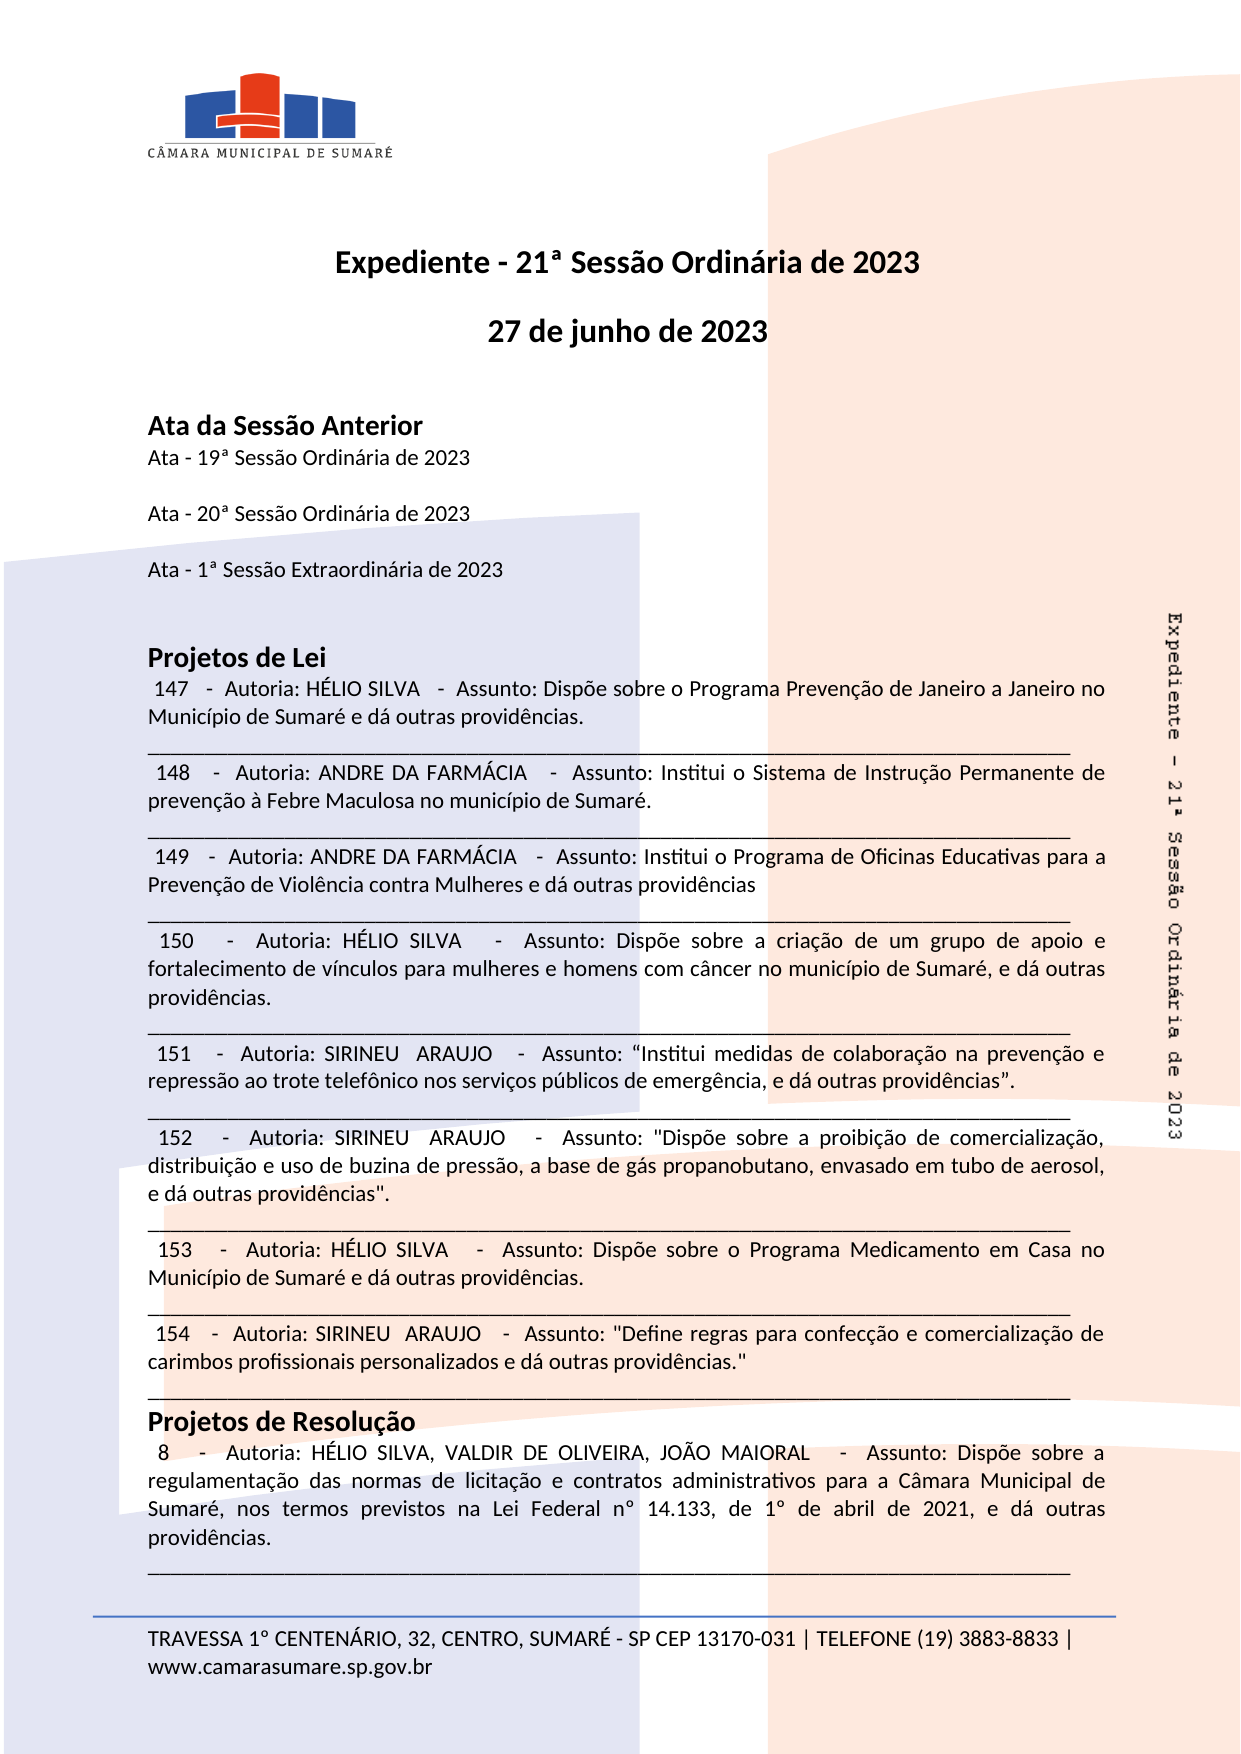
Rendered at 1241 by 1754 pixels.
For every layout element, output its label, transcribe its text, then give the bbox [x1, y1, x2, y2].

text _________________________________________________________________________________ [148, 1095, 1107, 1123]
text Ata da Sessão Anterior [148, 407, 1107, 443]
text _________________________________________________________________________________ [148, 898, 1107, 927]
text _________________________________________________________________________________ [148, 1291, 1107, 1319]
text 151 - Autoria: SIRINEU ARAUJO - Assunto: “Institui medidas de colaboração na prevenção e repressão ao trote telefônico nos serviços públicos de emergência, e dá outras providências”. [148, 1039, 1107, 1095]
picture [147, 73, 394, 160]
text 149 - Autoria: ANDRE DA FARMÁCIA - Assunto: Institui o Programa de Oficinas Educativas para a Prevenção de Violência contra Mulheres e dá outras providências [148, 842, 1107, 898]
text 148 - Autoria: ANDRE DA FARMÁCIA - Assunto: Institui o Sistema de Instrução Permanente de prevenção à Febre Maculosa no município de Sumaré. [148, 758, 1107, 814]
text 8 - Autoria: HÉLIO SILVA, VALDIR DE OLIVEIRA, JOÃO MAIORAL - Assunto: Dispõe sobre a regulamentação das normas de licitação e contratos administrativos para a Câmara Municipal de Sumaré, nos termos previstos na Lei Federal nº 14.133, de 1º de abril de 2021, e dá outras providências. [148, 1438, 1107, 1551]
text 150 - Autoria: HÉLIO SILVA - Assunto: Dispõe sobre a criação de um grupo de apoio e fortalecimento de vínculos para mulheres e homens com câncer no município de Sumaré, e dá outras providências. [148, 927, 1107, 1011]
text _________________________________________________________________________________ [148, 1011, 1107, 1039]
text 147 - Autoria: HÉLIO SILVA - Assunto: Dispõe sobre o Programa Prevenção de Janeiro a Janeiro no Município de Sumaré e dá outras providências. [148, 674, 1107, 730]
text 152 - Autoria: SIRINEU ARAUJO - Assunto: "Dispõe sobre a proibição de comercialização, distribuição e uso de buzina de pressão, a base de gás propanobutano, envasado em tubo de aerosol, e dá outras providências". [148, 1123, 1107, 1207]
text Projetos de Resolução [148, 1403, 1107, 1438]
text Projetos de Lei [148, 639, 1107, 674]
text _________________________________________________________________________________ [148, 1551, 1107, 1579]
text 27 de junho de 2023 [148, 310, 1107, 351]
text Ata - 20ª Sessão Ordinária de 2023 [148, 499, 1107, 527]
text 154 - Autoria: SIRINEU ARAUJO - Assunto: "Define regras para confecção e comercialização de carimbos profissionais personalizados e dá outras providências." [148, 1319, 1107, 1375]
text Ata - 1ª Sessão Extraordinária de 2023 [148, 555, 1107, 583]
text _________________________________________________________________________________ [148, 1207, 1107, 1235]
text Expediente - 21ª Sessão Ordinária de 2023 [148, 241, 1107, 310]
text _________________________________________________________________________________ [148, 1375, 1107, 1403]
text _________________________________________________________________________________ [148, 730, 1107, 758]
text _________________________________________________________________________________ [148, 814, 1107, 842]
text Ata - 19ª Sessão Ordinária de 2023 [148, 443, 1107, 471]
picture [1142, 609, 1205, 1145]
text 153 - Autoria: HÉLIO SILVA - Assunto: Dispõe sobre o Programa Medicamento em Casa no Município de Sumaré e dá outras providências. [148, 1235, 1107, 1291]
